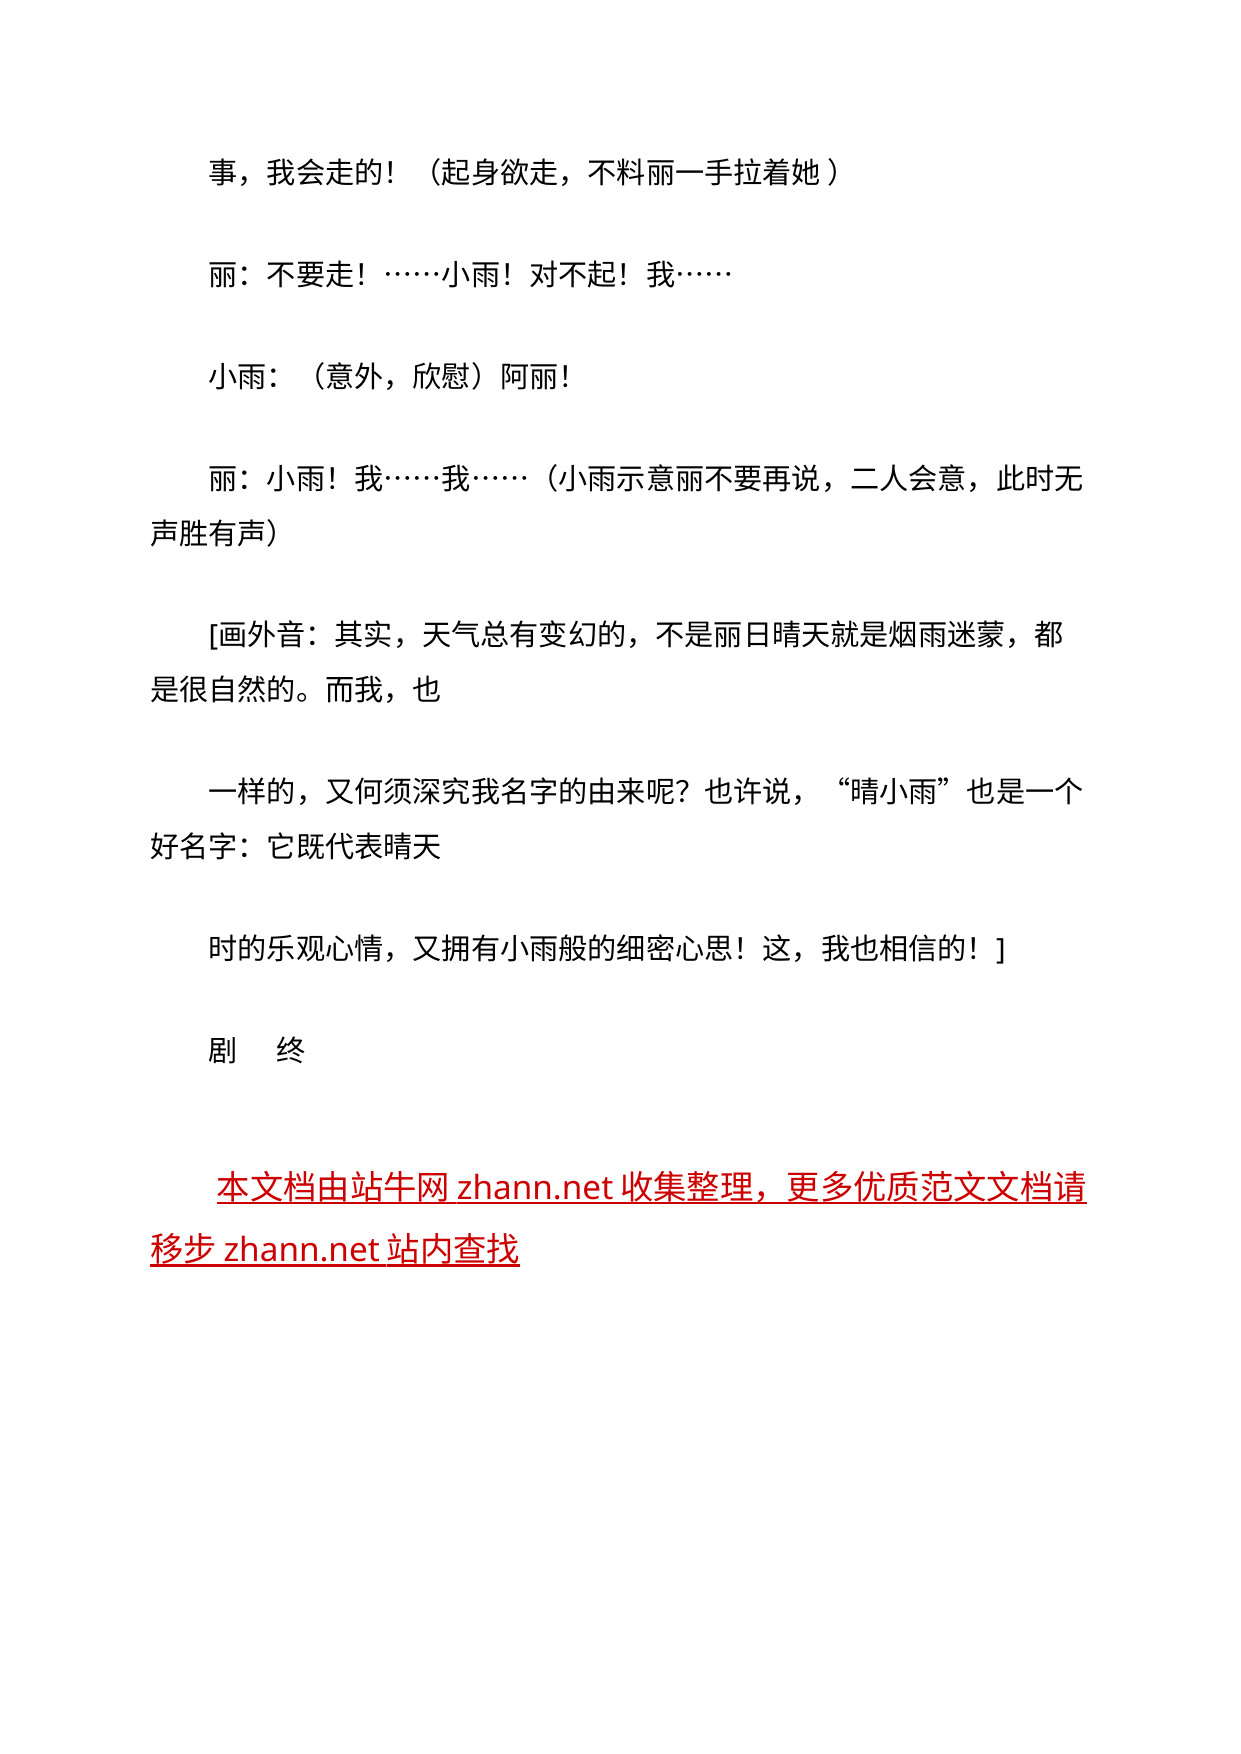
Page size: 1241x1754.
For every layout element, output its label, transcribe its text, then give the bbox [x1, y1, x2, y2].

text 本文档由站牛网zhann.net收集整理，更多优质范文文档请移步zhann.net站内查找 [150, 1160, 1090, 1272]
text [画外音：其实，天气总有变幻的，不是丽日晴天就是烟雨迷蒙，都是很自然的。而我，也 [150, 612, 1090, 709]
text 时的乐观心情，又拥有小雨般的细密心思！这，我也相信的！] [150, 925, 1090, 968]
text 一样的，又何须深究我名字的由来呢？也许说，“晴小雨”也是一个好名字：它既代表晴天 [150, 769, 1090, 866]
text 剧 终 [150, 1027, 1090, 1070]
text 丽：小雨！我……我……（小雨示意丽不要再说，二人会意，此时无声胜有声） [150, 455, 1090, 552]
text 小雨：（意外，欣慰）阿丽！ [150, 353, 1090, 396]
text 事，我会走的！（起身欲走，不料丽一手拉着她 ） [150, 150, 1090, 192]
text 丽：不要走！……小雨！对不起！我…… [150, 252, 1090, 294]
